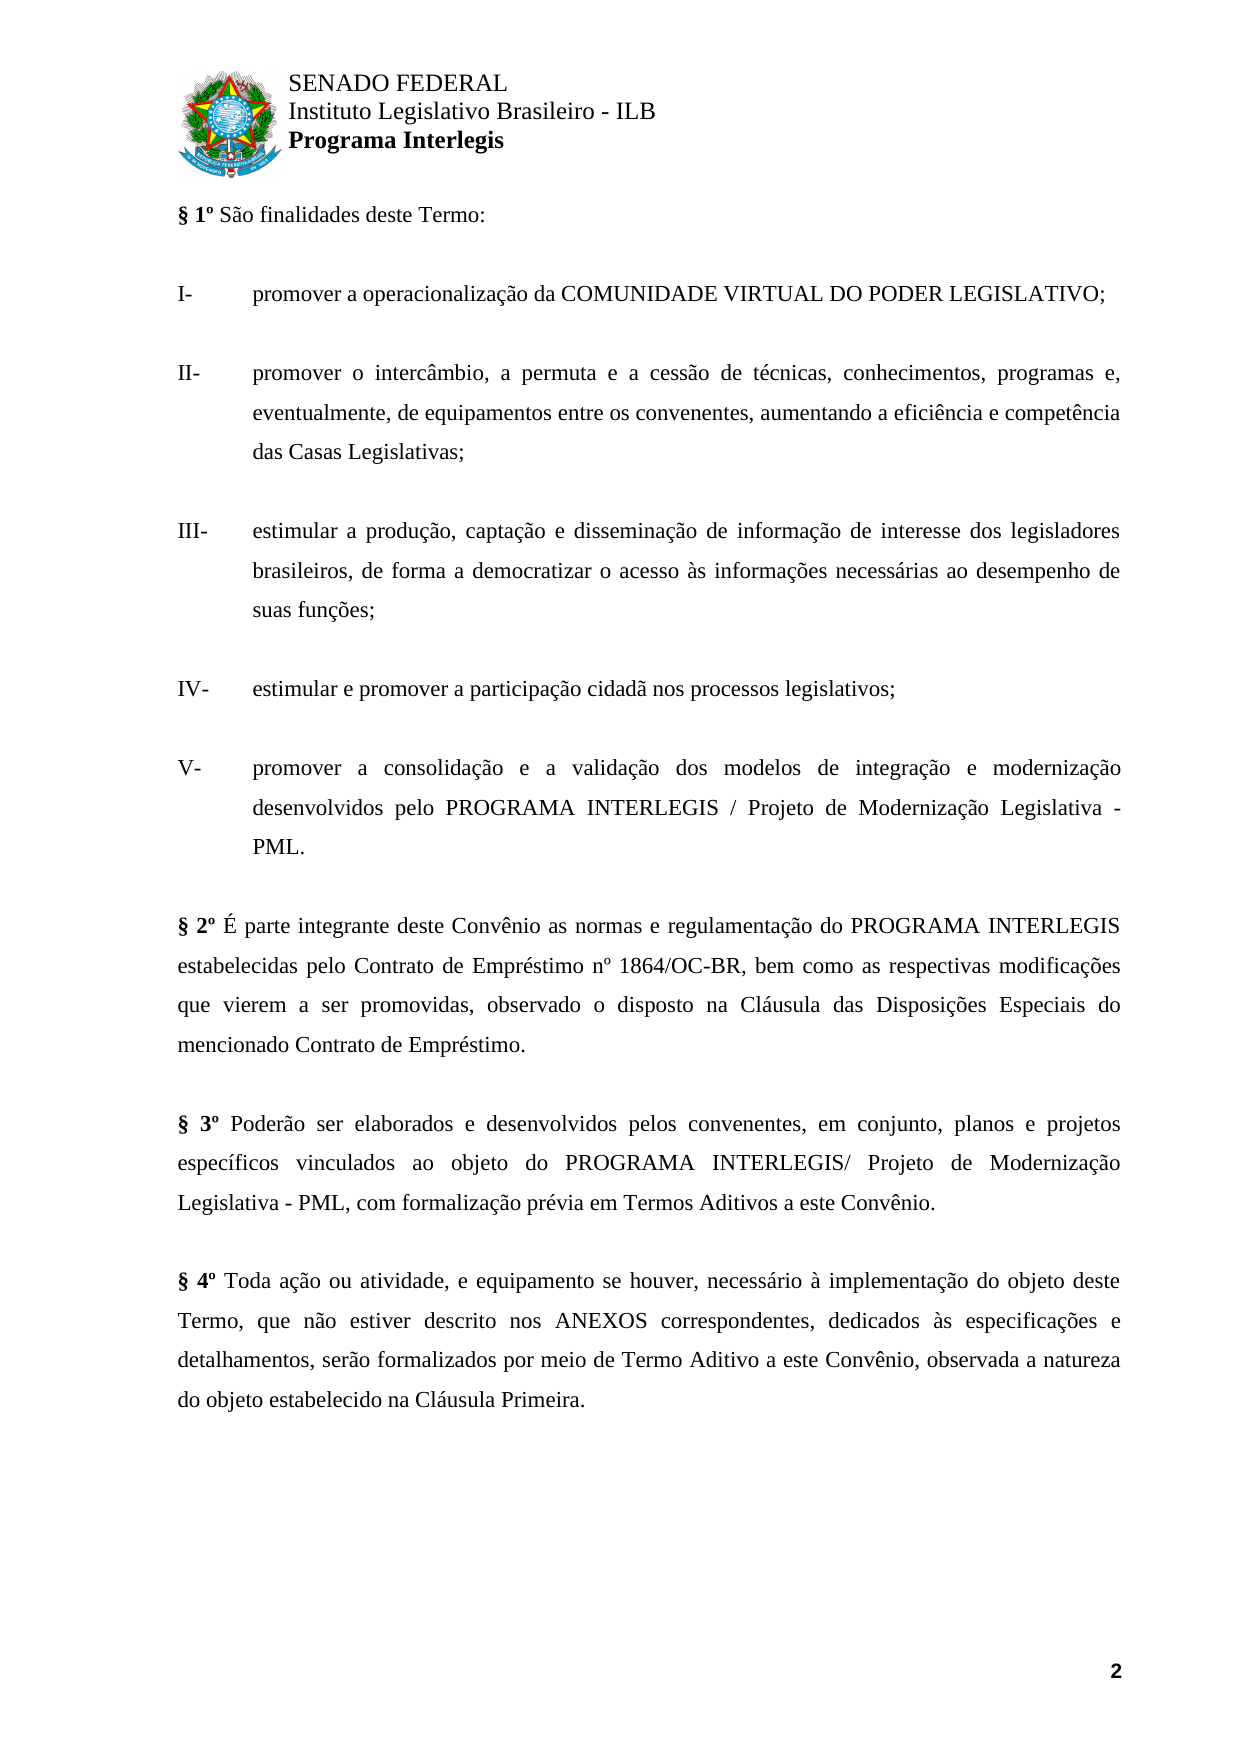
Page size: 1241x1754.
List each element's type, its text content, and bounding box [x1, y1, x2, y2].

list promover a consolidação e a validação dos modelos de integração e modernização desenvolvidos pelo PROGRAMA INTERLEGIS / Projeto de Modernização Legislativa - PML. [177, 754, 1122, 859]
text § 2º É parte integrante deste Convênio as normas e regulamentação do PROGRAMA INTERLEGIS estabelecidas pelo Contrato de Empréstimo nº 1864/OC-BR, bem como as respectivas modificações que vierem a ser promovidas, observado o disposto na Cláusula das Disposições Especiais do mencionado Contrato de Empréstimo. [177, 912, 1122, 1057]
picture [177, 70, 283, 178]
list § 3º Poderão ser elaborados e desenvolvidos pelos convenentes, em conjunto, planos e projetos específicos vinculados ao objeto do PROGRAMA INTERLEGIS/ Projeto de Modernização Legislativa - PML, com formalização prévia a este Convênio. [177, 1109, 1122, 1215]
list promover o intercâmbio, a permuta e a cessão de técnicas, conhecimentos, programas e, eventualmente, de equipamentos entre os convenentes, aumentando a eficiência e competência das Casas Legislativas; [177, 359, 1122, 465]
list promover a operacionalização da COMUNIDADE VIRTUAL DO PODER LEGISLATIVO; [177, 281, 1122, 307]
list estimular a produção, captação e disseminação de informação de interesse dos legisladores brasileiros, de forma a democratizar o acesso às informações necessárias ao desempenho de suas funções; [177, 517, 1122, 623]
text § 1º São finalidades deste Termo: [177, 202, 1122, 228]
text § 4º Toda ação ou atividade, e equipamento se houver, necessário à implementação do objeto deste Termo, que não estiver descrito nos ANEXOS correspondentes, dedicados às especificações e detalhamentos, serão formalizados por meio de Termo Aditivo a este Convênio, observada a natureza do objeto estabelecido na Cláusula Primeira. [177, 1267, 1122, 1412]
list estimular e promover a participação cidadã nos processos legislativos; [177, 675, 1122, 702]
